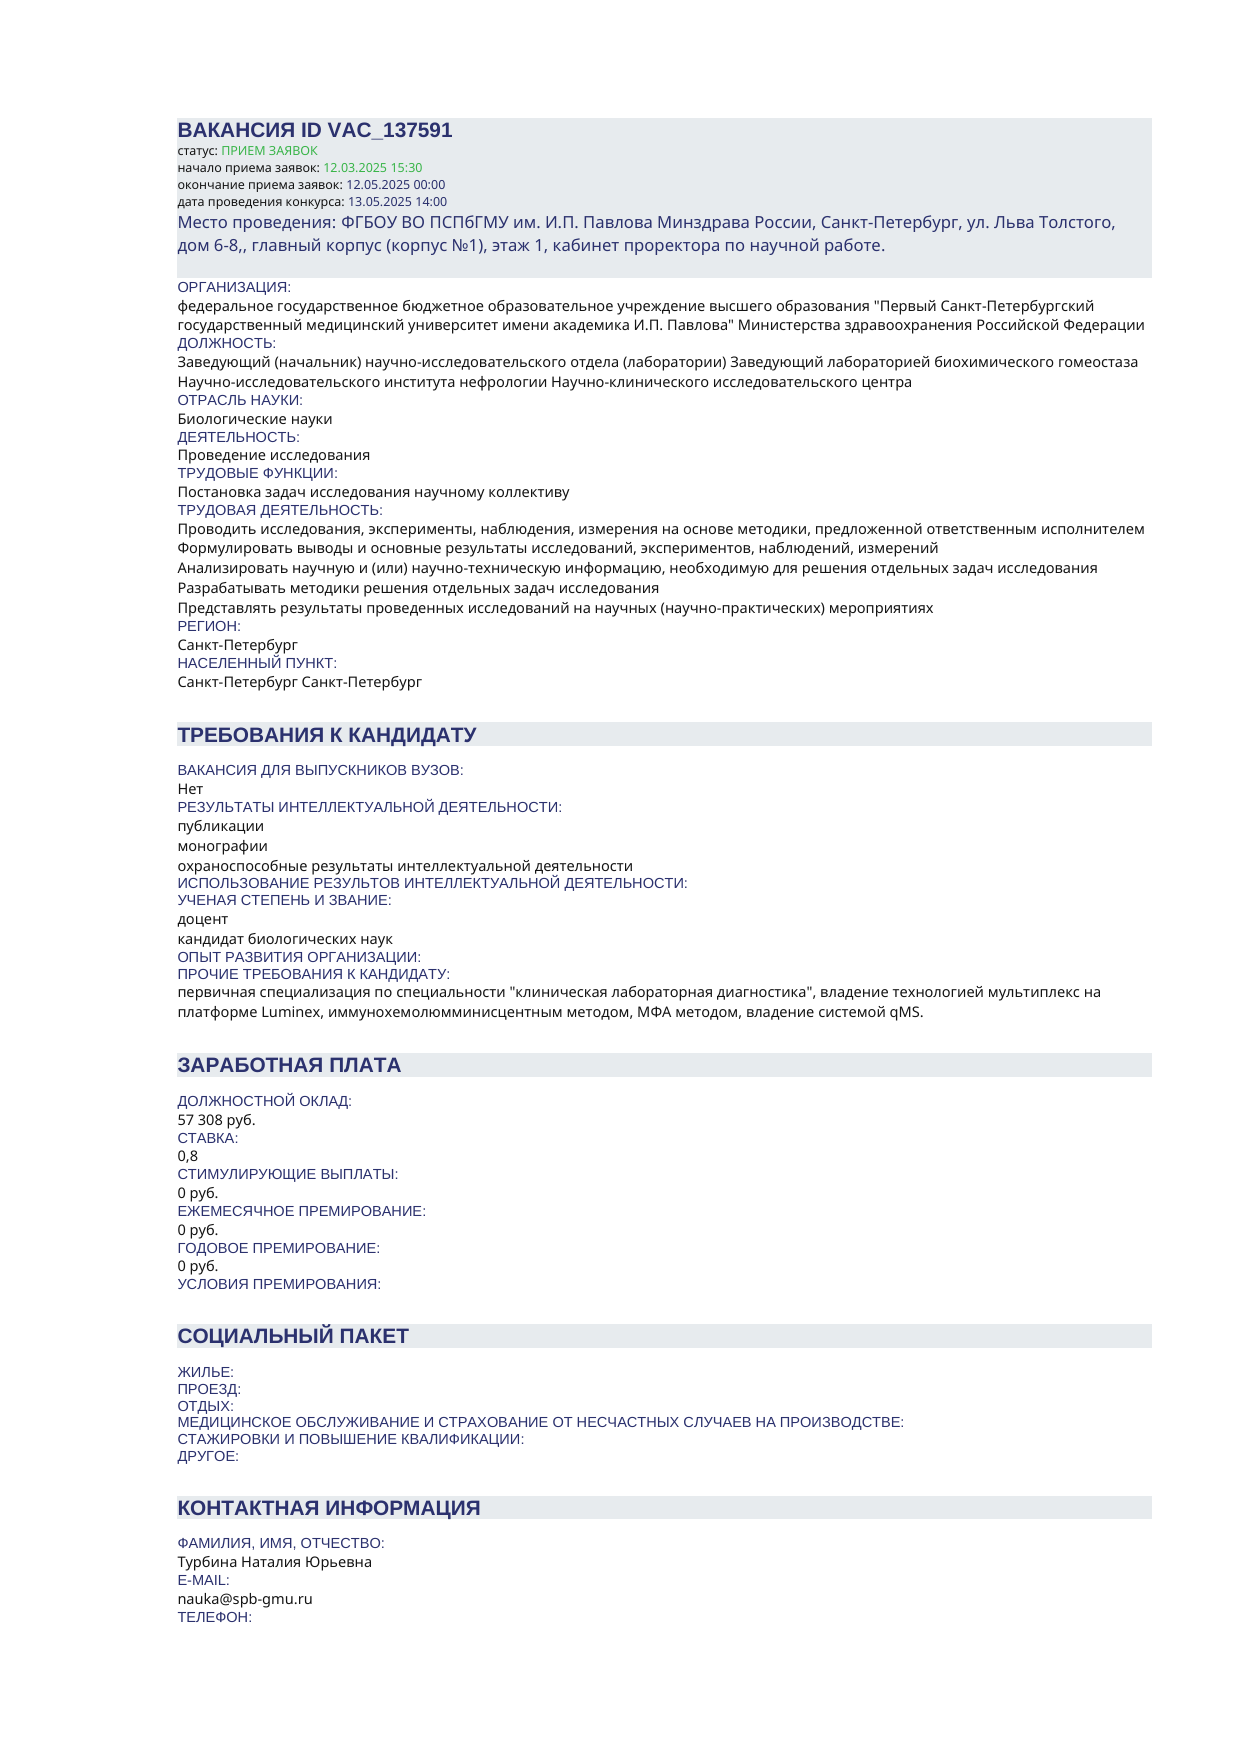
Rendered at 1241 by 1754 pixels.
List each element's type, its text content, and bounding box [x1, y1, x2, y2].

text 0 руб. [177, 1183, 1152, 1203]
text Трудовые функции: [177, 465, 1152, 482]
text 0 руб. [177, 1219, 1152, 1239]
text ОТДЫХ: [177, 1397, 1152, 1414]
text УСЛОВИЯ ПРЕМИРОВАНИЯ: [177, 1276, 1152, 1293]
text Трудовая деятельность: [177, 502, 1152, 518]
text публикации монографии охраноспособные результаты интеллектуальной деятельности [177, 816, 1152, 875]
text Нет [177, 779, 1152, 799]
text 0,8 [177, 1146, 1152, 1166]
text ТЕЛЕФОН: [177, 1608, 1152, 1625]
text Требования к кандидату [177, 722, 1152, 746]
text Социальный пакет [177, 1324, 1152, 1348]
text Контактная информация [177, 1496, 1152, 1519]
text Организация: [177, 278, 1152, 295]
text Биологические науки [177, 408, 1152, 428]
text Использование результов интеллектуальной деятельности: [177, 875, 1152, 892]
text ГОДОВОЕ ПРЕМИРОВАНИЕ: [177, 1239, 1152, 1256]
text Деятельность: [177, 428, 1152, 445]
text доцент кандидат биологических наук [177, 909, 1152, 948]
text Проводить исследования, эксперименты, наблюдения, измерения на основе методики, предложенной ответственным исполнителем Формулировать выводы и основные результаты исследований, экспериментов, наблюдений, измерений Анализировать научную и (или) научно-техническую информацию, необходимую для решения отдельных задач исследования Разрабатывать методики решения отдельных задач исследования Представлять результаты проведенных исследований на научных (научно-практических) мероприятиях [177, 518, 1152, 618]
text Заработная плата [177, 1053, 1152, 1077]
text Населенный пункт: [177, 654, 1152, 671]
text окончание приема заявок: 12.05.2025 00:00 [177, 176, 1152, 193]
text первичная специализация по специальности "клиническая лабораторная диагностика", владение технологией мультиплекс на платформе Luminex, иммунохемолюмминисцентным методом, МФА методом, владение системой qMS. [177, 982, 1152, 1022]
text E-MAIL: [177, 1572, 1152, 1588]
text Опыт развития организации: [177, 948, 1152, 965]
text статус: ПРИЕМ ЗАЯВОК [177, 142, 1152, 159]
text СТИМУЛИРУЮЩИЕ ВЫПЛАТЫ: [177, 1166, 1152, 1183]
text Результаты интеллектуальной деятельности: [177, 799, 1152, 816]
text ДОЛЖНОСТНОЙ ОКЛАД: [177, 1093, 1152, 1109]
text СТАЖИРОВКИ И ПОВЫШЕНИЕ КВАЛИФИКАЦИИ: [177, 1431, 1152, 1447]
text ДРУГОЕ: [177, 1447, 1152, 1464]
text Заведующий (начальник) научно-исследовательского отдела (лаборатории) Заведующий лабораторией биохимического гомеостаза Научно-исследовательского института нефрологии Научно-клинического исследовательского центра [177, 352, 1152, 392]
text ПРОЕЗД: [177, 1380, 1152, 1397]
text Санкт-Петербург [177, 635, 1152, 654]
text 0 руб. [177, 1256, 1152, 1276]
text Прочие требования к кандидату: [177, 965, 1152, 982]
text федеральное государственное бюджетное образовательное учреждение высшего образования "Первый Санкт-Петербургский государственный медицинский университет имени академика И.П. Павлова" Министерства здравоохранения Российской Федерации [177, 295, 1152, 335]
text Должность: [177, 335, 1152, 352]
text МЕДИЦИНСКОЕ ОБСЛУЖИВАНИЕ И СТРАХОВАНИЕ ОТ НЕСЧАСТНЫХ СЛУЧАЕВ НА ПРОИЗВОДСТВЕ: [177, 1414, 1152, 1431]
text Санкт-Петербург Санкт-Петербург [177, 671, 1152, 691]
text Отрасль науки: [177, 392, 1152, 408]
text ЕЖЕМЕСЯЧНОЕ ПРЕМИРОВАНИЕ: [177, 1203, 1152, 1219]
text дата проведения конкурса: 13.05.2025 14:00 [177, 193, 1152, 210]
text Регион: [177, 618, 1152, 635]
text СТАВКА: [177, 1129, 1152, 1146]
text Вакансия ID VAC_137591 [177, 118, 1152, 142]
text Турбина Наталия Юрьевна [177, 1552, 1152, 1572]
text nauka@spb-gmu.ru [177, 1588, 1152, 1608]
text Место проведения: ФГБОУ ВО ПСПбГМУ им. И.П. Павлова Минздрава России, Санкт-Петербург, ул. Льва Толстого, дом 6-8,, главный корпус (корпус №1), этаж 1, кабинет проректора по научной работе. [177, 210, 1152, 256]
text 57 308 руб. [177, 1109, 1152, 1129]
text Ученая степень и звание: [177, 892, 1152, 909]
text ЖИЛЬЕ: [177, 1364, 1152, 1380]
text Вакансия для выпускников вузов: [177, 762, 1152, 779]
text начало приема заявок: 12.03.2025 15:30 [177, 159, 1152, 176]
text Постановка задач исследования научному коллективу [177, 482, 1152, 502]
text Проведение исследования [177, 445, 1152, 465]
text ФАМИЛИЯ, ИМЯ, ОТЧЕСТВО: [177, 1535, 1152, 1552]
